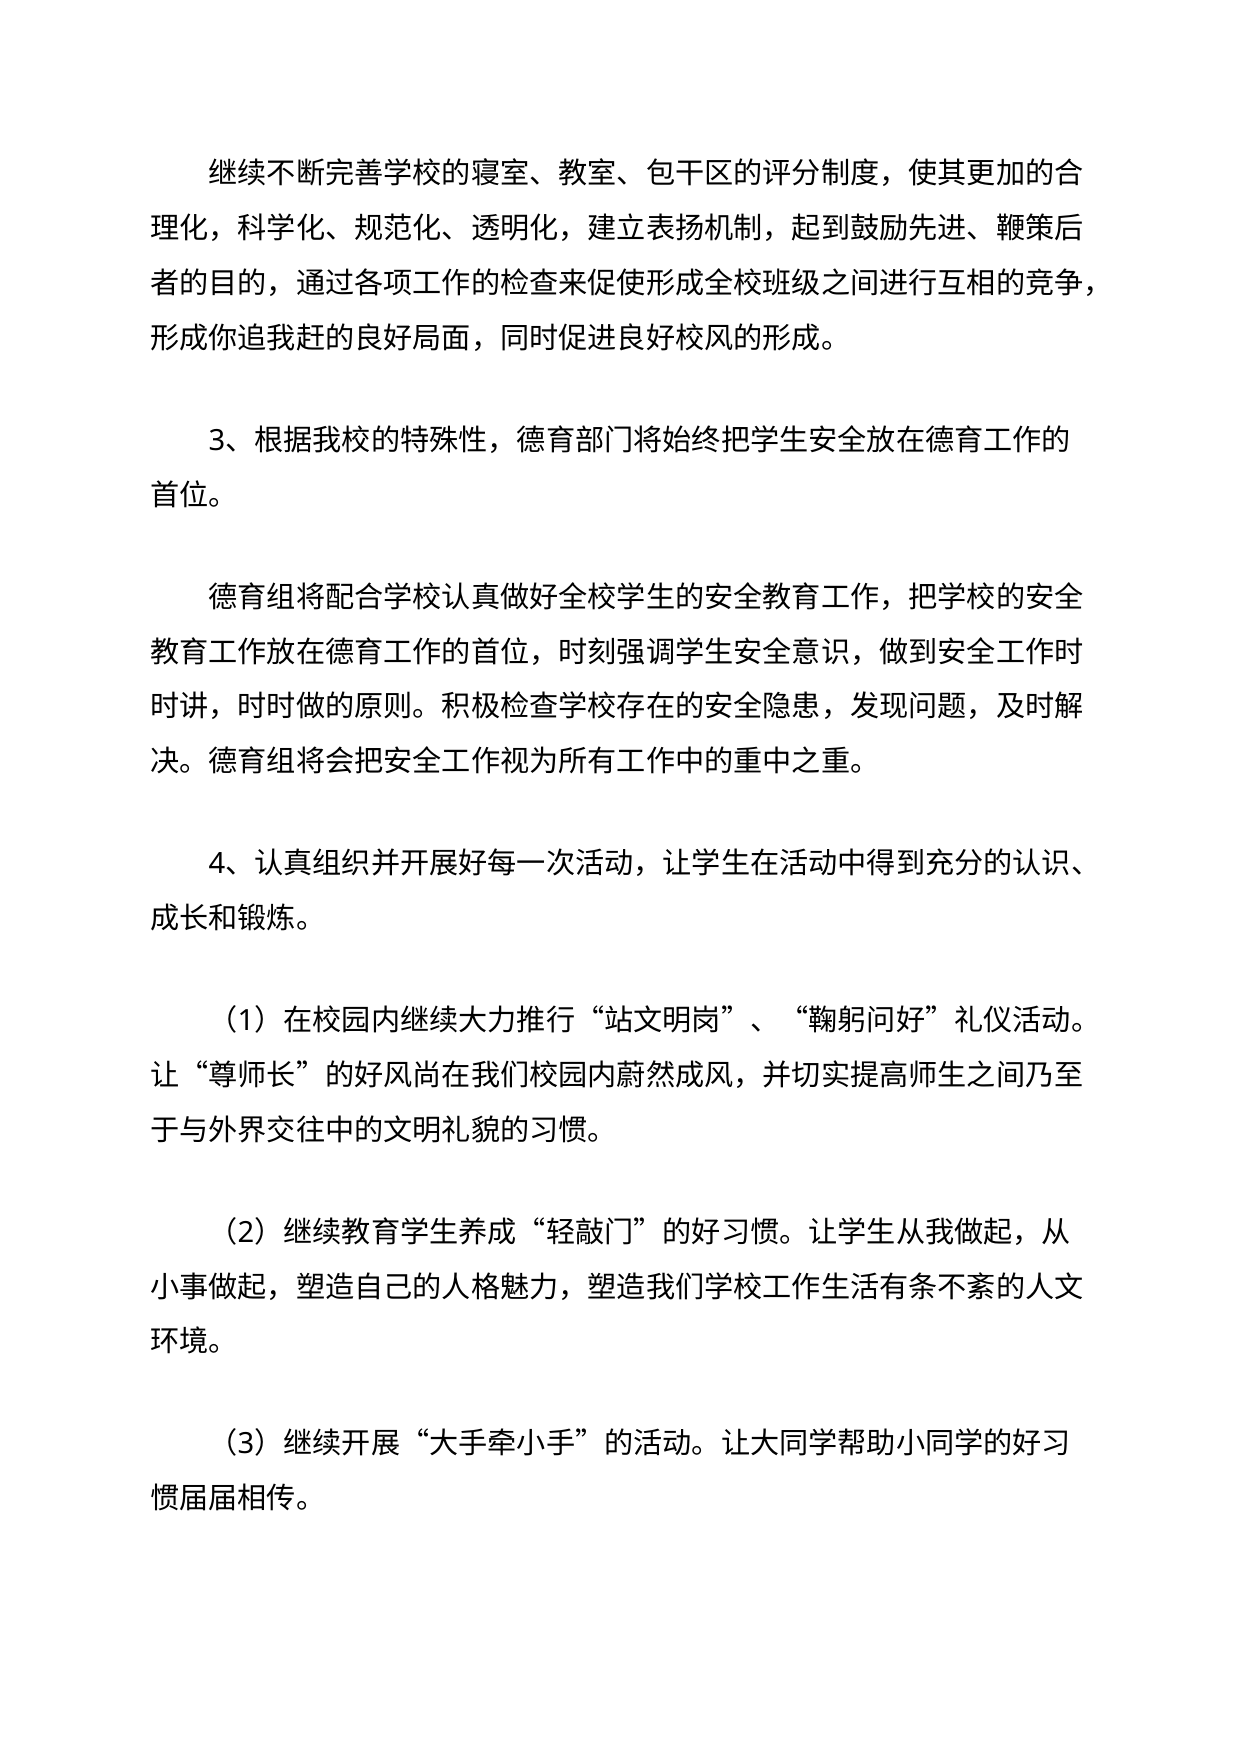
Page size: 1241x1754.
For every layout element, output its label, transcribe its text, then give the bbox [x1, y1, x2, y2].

text （1）在校园内继续大力推行“站文明岗”、“鞠躬问好”礼仪活动。让“尊师长”的好风尚在我们校园内蔚然成风，并切实提高师生之间乃至于与外界交往中的文明礼貌的习惯。 [150, 996, 1090, 1149]
text 4、认真组织并开展好每一次活动，让学生在活动中得到充分的认识、成长和锻炼。 [150, 840, 1090, 937]
text 继续不断完善学校的寝室、教室、包干区的评分制度，使其更加的合理化，科学化、规范化、透明化，建立表扬机制，起到鼓励先进、鞭策后者的目的，通过各项工作的检查来促使形成全校班级之间进行互相的竞争，形成你追我赶的良好局面，同时促进良好校风的形成。 [150, 150, 1090, 357]
text 3、根据我校的特殊性，德育部门将始终把学生安全放在德育工作的首位。 [150, 416, 1090, 514]
text （2）继续教育学生养成“轻敲门”的好习惯。让学生从我做起，从小事做起，塑造自己的人格魅力，塑造我们学校工作生活有条不紊的人文环境。 [150, 1208, 1090, 1360]
text （3）继续开展“大手牵小手”的活动。让大同学帮助小同学的好习惯届届相传。 [150, 1420, 1090, 1517]
text 德育组将配合学校认真做好全校学生的安全教育工作，把学校的安全教育工作放在德育工作的首位，时刻强调学生安全意识，做到安全工作时时讲，时时做的原则。积极检查学校存在的安全隐患，发现问题，及时解决。德育组将会把安全工作视为所有工作中的重中之重。 [150, 573, 1090, 780]
